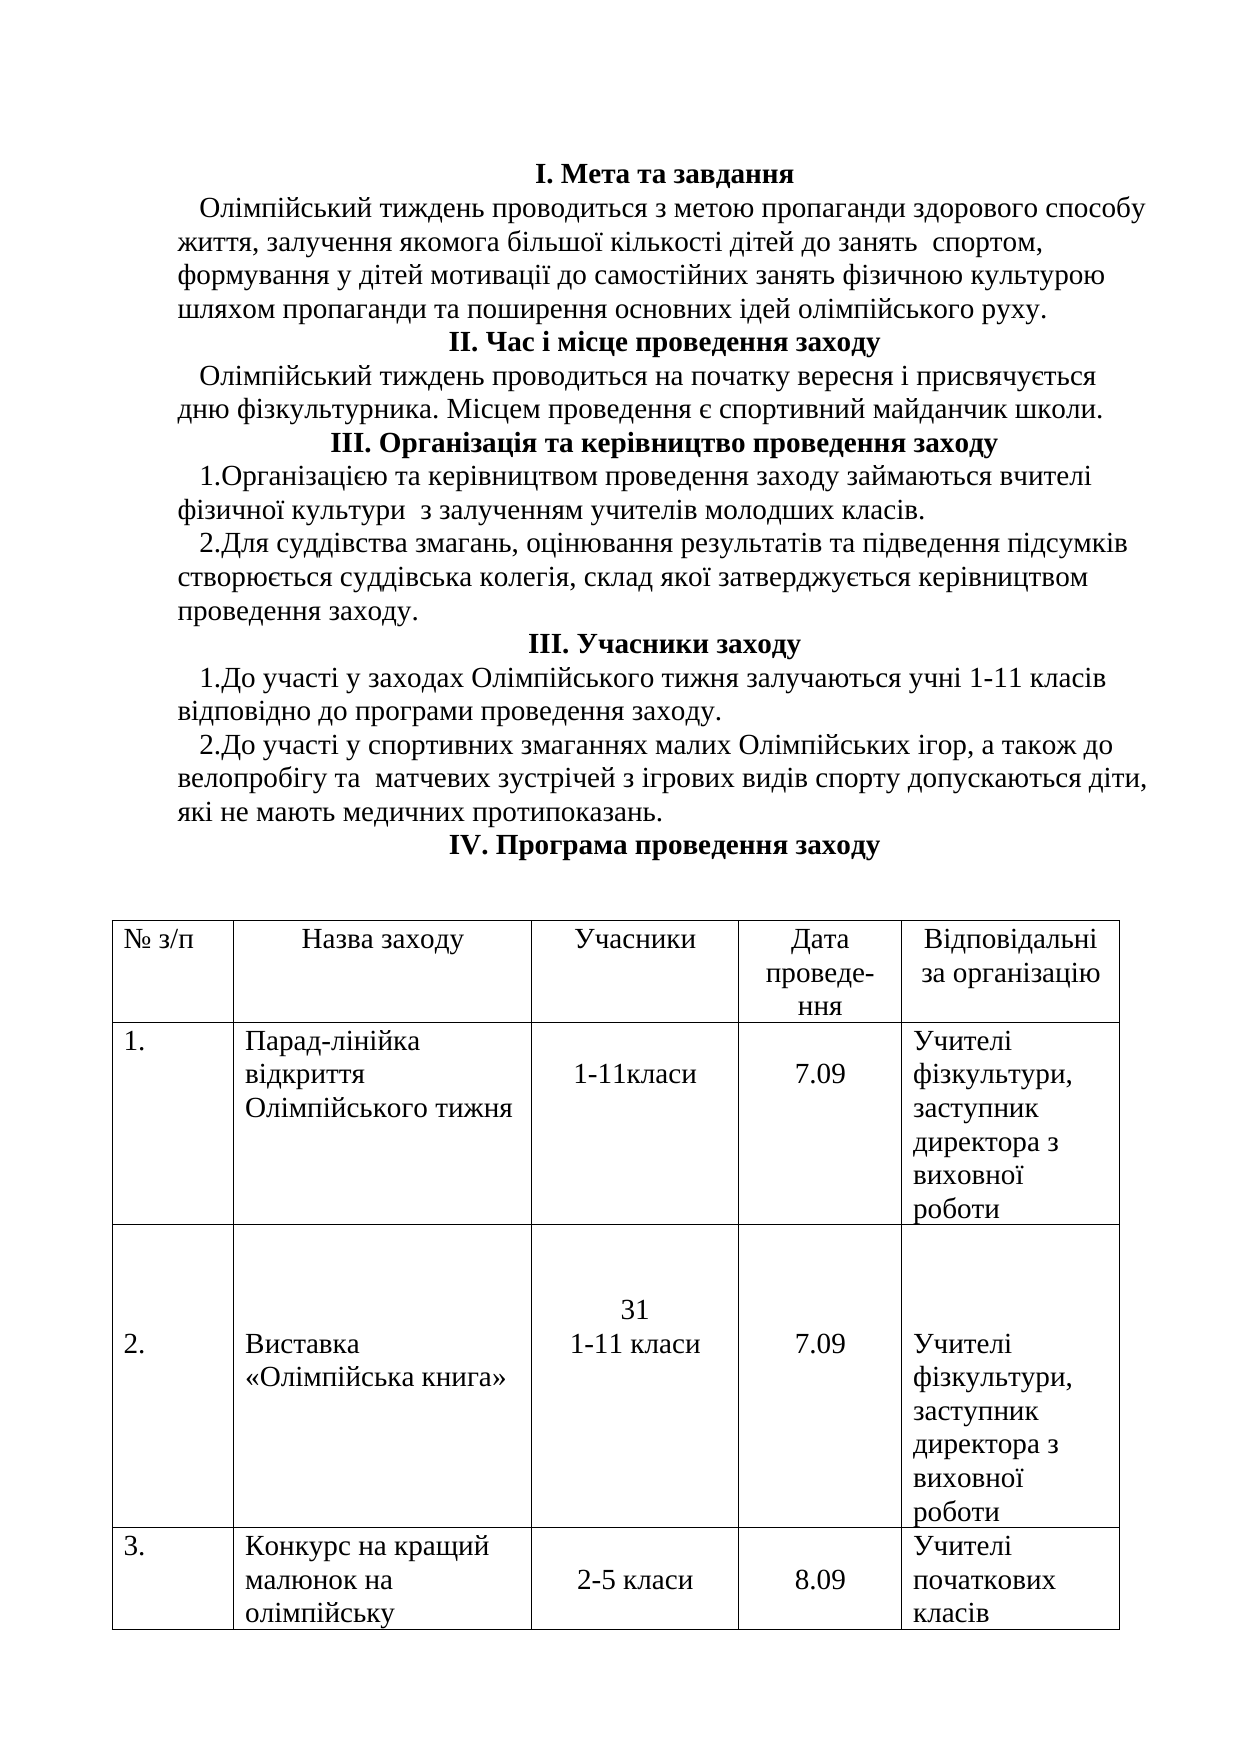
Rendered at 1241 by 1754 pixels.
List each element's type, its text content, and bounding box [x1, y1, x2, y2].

table_cell 1-11класи [532, 1023, 738, 1224]
text ІV. Програма проведення заходу [177, 827, 1152, 861]
table_cell 31 1-11 класи [532, 1225, 738, 1527]
table_header Дата проведе-ння [739, 921, 901, 1022]
table_cell Виставка «Олімпійська книга» [234, 1225, 531, 1527]
table_cell 7.09 [739, 1023, 901, 1224]
text ІІ. Час і місце проведення заходу [177, 324, 1152, 358]
table_header № з/п [113, 921, 233, 1022]
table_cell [902, 1528, 1119, 1629]
table_cell 2. [113, 1225, 233, 1527]
text ІІІ. Організація та керівництво проведення заходу [177, 425, 1152, 458]
text Олімпійський тиждень проводиться на початку вересня і присвячується дню фізкультурника. Місцем проведення є спортивний майданчик школи. [177, 358, 1152, 425]
table_cell 2-5 класи [532, 1528, 738, 1629]
text 2.Для суддівства змагань, оцінювання результатів та підведення підсумків створюється суддівська колегія, склад якої затверджується керівництвом проведення заходу. [177, 526, 1152, 626]
table_cell 3. [113, 1528, 233, 1629]
table_cell Учителі фізкультури, заступник директора з виховної роботи [902, 1225, 1119, 1527]
table_header Відповідальні за організацію [902, 921, 1119, 1022]
text 1.Організацією та керівництвом проведення заходу займаються вчителі фізичної культури з залученням учителів молодших класів. [177, 458, 1152, 526]
table_cell Учителі фізкультури, заступник директора з виховної роботи [902, 1023, 1119, 1224]
text І. Мета та завдання [177, 157, 1152, 190]
table_cell 8.09 [739, 1528, 901, 1629]
table_header Назва заходу [234, 921, 531, 1022]
table_cell 7.09 [739, 1225, 901, 1527]
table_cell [234, 1528, 531, 1629]
table_cell Парад-лінійка відкриття Олімпійського тижня [234, 1023, 531, 1224]
text ІІІ. Учасники заходу [177, 626, 1152, 660]
table_header Учасники [532, 921, 738, 1022]
text 1.До участі у заходах Олімпійського тижня залучаються учні 1-11 класів відповідно до програми проведення заходу. [177, 660, 1152, 727]
text 2.До участі у спортивних змаганнях малих Олімпійських ігор, а також до велопробігу та матчевих зустрічей з ігрових видів спорту допускаються діти, які не мають медичних протипоказань. [177, 727, 1152, 827]
table_cell 1. [113, 1023, 233, 1224]
text Олімпійський тиждень проводиться з метою пропаганди здорового способу життя, залучення якомога більшої кількості дітей до занять спортом, формування у дітей мотивації до самостійних занять фізичною культурою шляхом пропаганди та поширення основних ідей олімпійського руху. [177, 190, 1152, 324]
